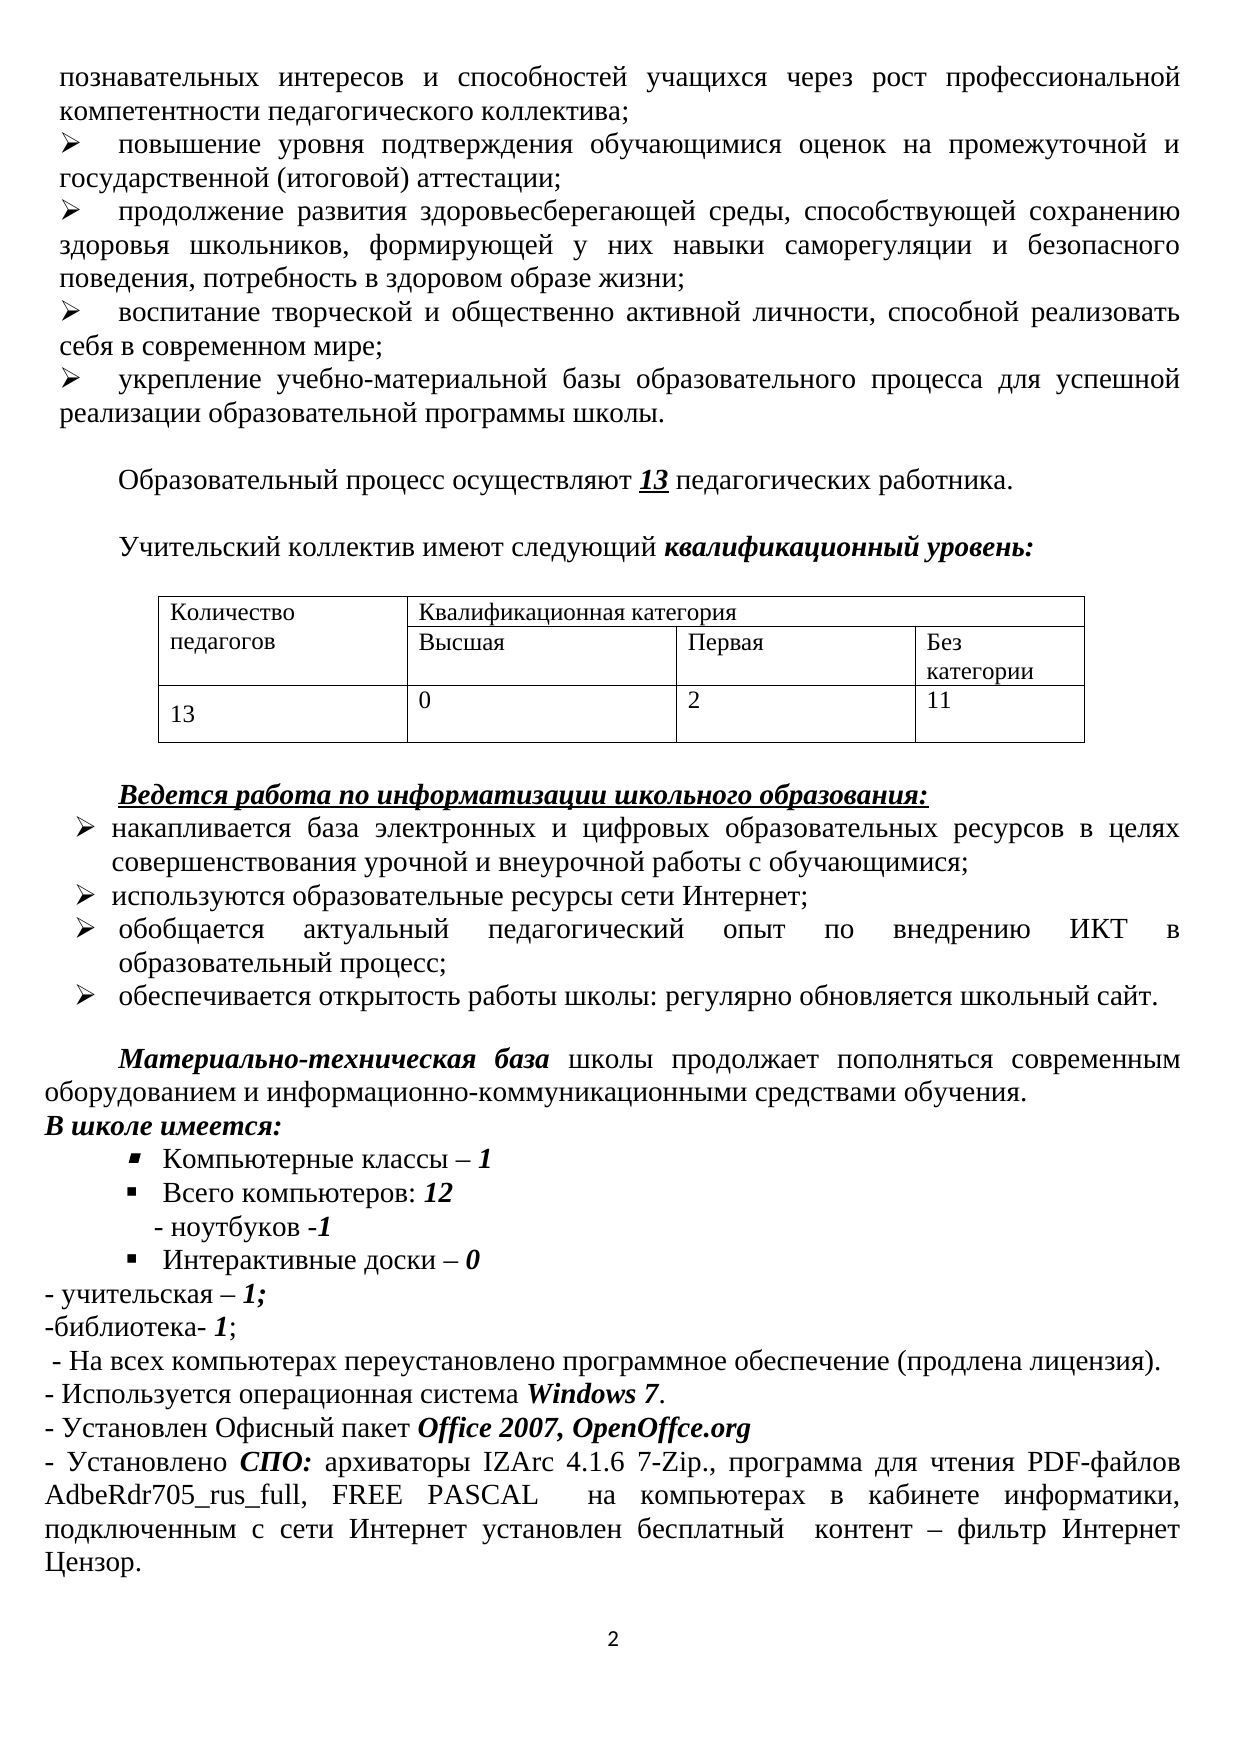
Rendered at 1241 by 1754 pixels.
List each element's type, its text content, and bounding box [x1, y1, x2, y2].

text - Установлен Офисный пакет Office 2007, OpenOffce.org [44, 1410, 1181, 1444]
text В школе имеется: [44, 1108, 1181, 1141]
text Ведется работа по информатизации школьного образования: [44, 777, 1181, 810]
text -библиотека- 1; [44, 1309, 1181, 1343]
text познавательных интересов и способностей учащихся через рост профессиональной компетентности педагогического коллектива; [59, 59, 1181, 126]
list Компьютерные классы – 1 [125, 1141, 1181, 1175]
table_header Квалификационная категория [408, 597, 1084, 626]
list накапливается база электронных и цифровых образовательных ресурсов в целях совершенствования урочной и внеурочной работы с обучающимися; [74, 810, 1181, 878]
list используются образовательные ресурсы сети Интернет; [74, 878, 1181, 911]
table_cell 11 [916, 686, 1084, 742]
list укрепление учебно-материальной базы образовательного процесса для успешной реализации образовательной программы школы. [59, 361, 1181, 428]
text - Установлено СПО: архиваторы IZArc 4.1.6 7-Zip., программа для чтения PDF-файлов AdbeRdr705_rus_full, FREE PASCAL на компьютерах в кабинете информатики, подключенным с сети Интернет установлен бесплатный контент – фильтр Интернет Цензор. [44, 1444, 1181, 1578]
text - На всех компьютерах переустановлено программное обеспечение (продлена лицензия). [44, 1343, 1181, 1377]
list продолжение развития здоровьесберегающей среды, способствующей сохранению здоровья школьников, формирующей у них навыки саморегуляции и безопасного поведения, потребность в здоровом образе жизни; [59, 193, 1181, 294]
text - учительская – 1; [44, 1276, 1181, 1309]
text Учительский коллектив имеют следующий квалификационный уровень: [82, 529, 1181, 563]
list Всего компьютеров: 12 [125, 1175, 1181, 1209]
list повышение уровня подтверждения обучающимися оценок на промежуточной и государственной (итоговой) аттестации; [59, 126, 1181, 193]
table_cell Без категории [916, 627, 1084, 684]
table_cell 13 [159, 686, 407, 742]
text - ноутбуков -1 [44, 1209, 1181, 1242]
table_cell 0 [408, 686, 676, 742]
text Материально-техническая база школы продолжает пополняться современным оборудованием и информационно-коммуникационными средствами обучения. [44, 1041, 1181, 1108]
list воспитание творческой и общественно активной личности, способной реализовать себя в современном мире; [59, 294, 1181, 361]
text Образовательный процесс осуществляют 13 педагогических работника. [82, 462, 1181, 496]
list обеспечивается открытость работы школы: регулярно обновляется школьный сайт. [74, 978, 1181, 1012]
table_cell 2 [677, 686, 915, 742]
text - Используется операционная система Windows 7. [44, 1377, 1181, 1410]
list Интерактивные доски – 0 [125, 1242, 1181, 1276]
list обобщается актуальный педагогический опыт по внедрению ИКТ в образовательный процесс; [74, 911, 1181, 978]
table_cell Высшая [408, 627, 676, 684]
table_cell Первая [677, 627, 915, 684]
table_header Количество педагогов [159, 597, 407, 684]
